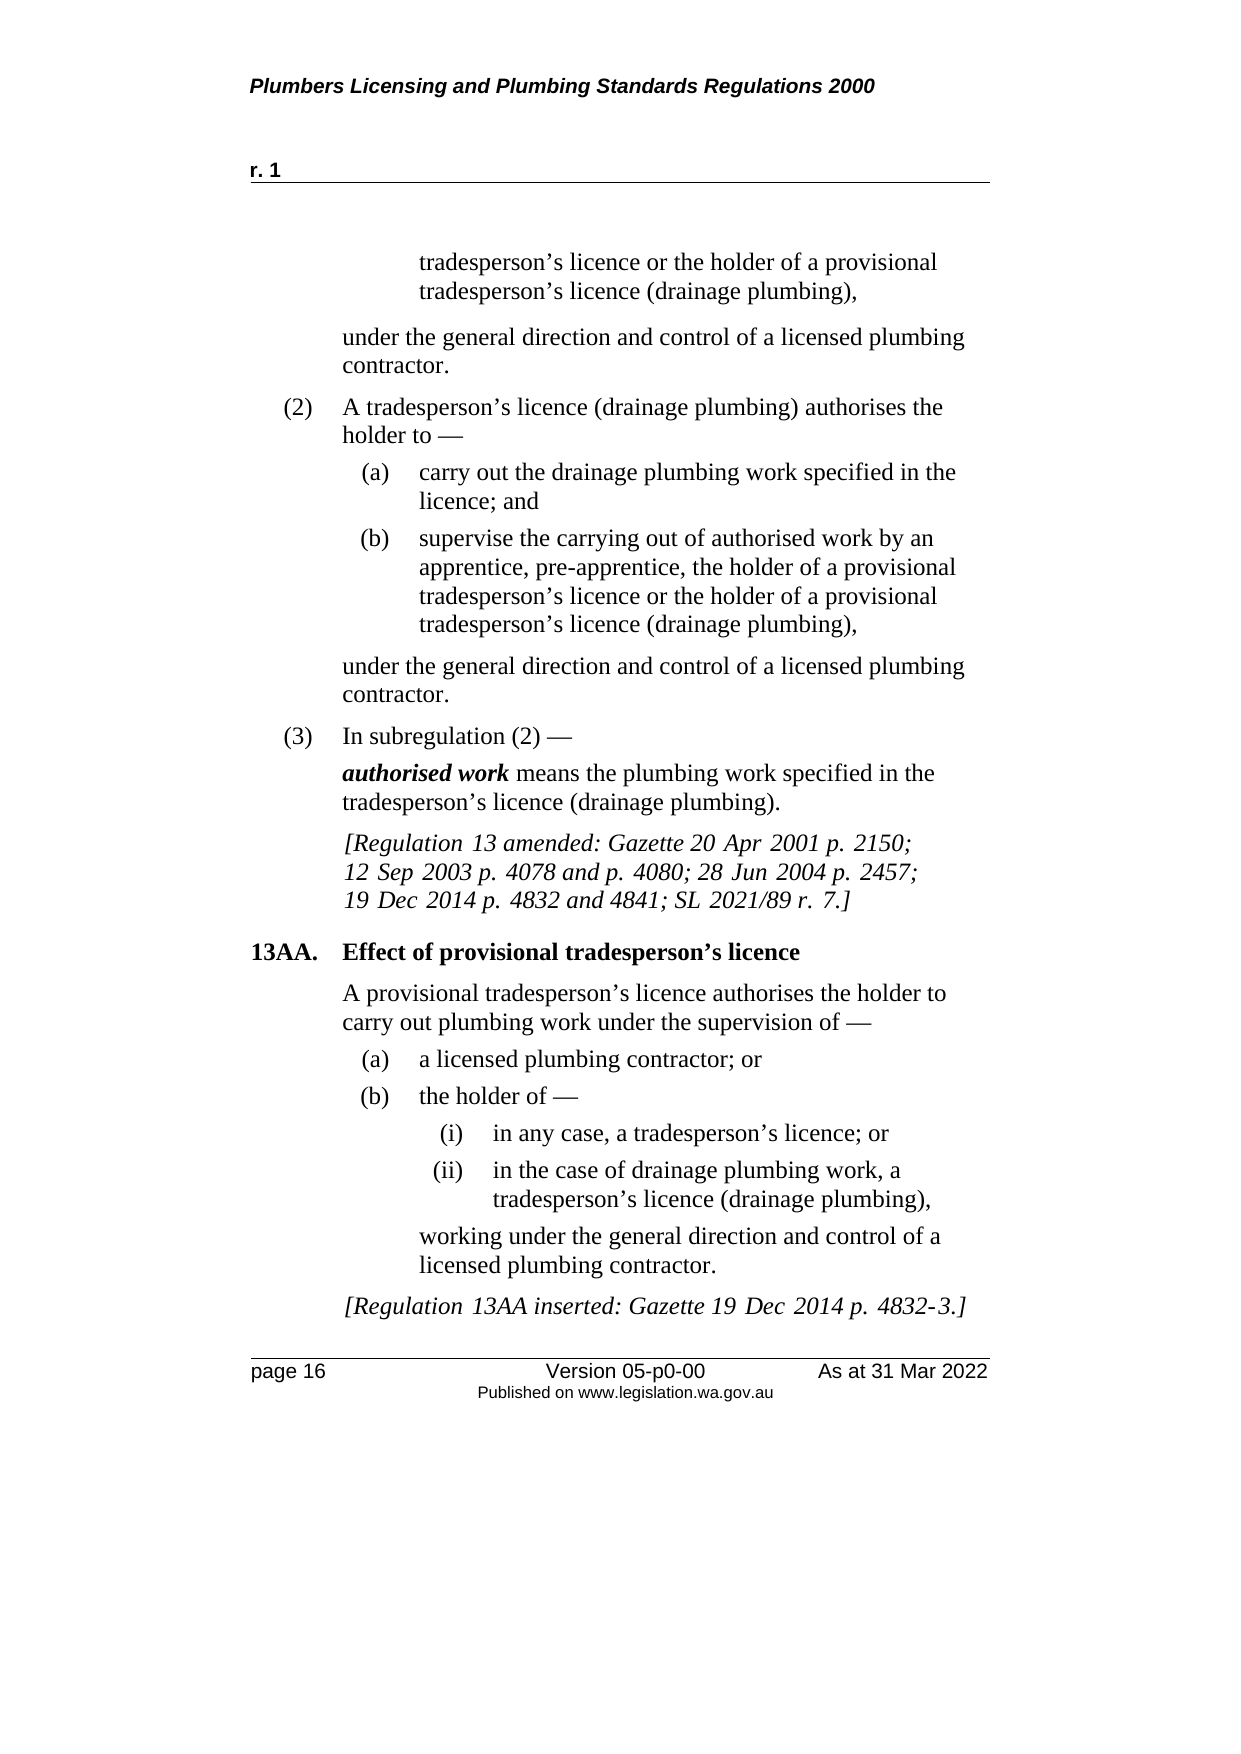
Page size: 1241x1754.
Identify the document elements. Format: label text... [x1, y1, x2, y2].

text (ii) in the case of drainage plumbing work, a tradesperson’s licence (drainage plumbing), [251, 1155, 990, 1213]
subtitle 13AA. Effect of provisional tradesperson’s licence [251, 937, 990, 966]
text [Regulation 13 amended: Gazette 20 Apr 2001 p. 2150; 12 Sep 2003 p. 4078 and p. 4080; 28 Jun 2004 p. 2457; 19 Dec 2014 p. 4832 and 4841; SL 2021/89 r. 7.] [251, 828, 990, 914]
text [251, 247, 990, 305]
text (2) A tradesperson’s licence (drainage plumbing) authorises the holder to — [251, 392, 990, 449]
text (3) In subregulation (2) — [251, 721, 990, 749]
text (b) supervise the carrying out of authorised work by an apprentice, pre-apprentice, the holder of a provisional tradesperson’s licence or the holder of a provisional tradesperson’s licence (drainage plumbing), [251, 523, 990, 638]
text (i) in any case, a tradesperson’s licence; or [251, 1118, 990, 1147]
text authorised work means the plumbing work specified in the tradesperson’s licence (drainage plumbing). [251, 758, 990, 815]
text A provisional tradesperson’s licence authorises the holder to carry out plumbing work under the supervision of — [251, 978, 990, 1036]
text working under the general direction and control of a licensed plumbing contractor. [251, 1221, 990, 1279]
text (b) the holder of — [251, 1081, 990, 1110]
text under the general direction and control of a licensed plumbing contractor. [251, 322, 990, 379]
text (a) carry out the drainage plumbing work specified in the licence; and [251, 457, 990, 515]
text (a) a licensed plumbing contractor; or [251, 1044, 990, 1073]
text [Regulation 13AA inserted: Gazette 19 Dec 2014 p. 4832-3.] [251, 1291, 990, 1320]
text under the general direction and control of a licensed plumbing contractor. [251, 651, 990, 708]
